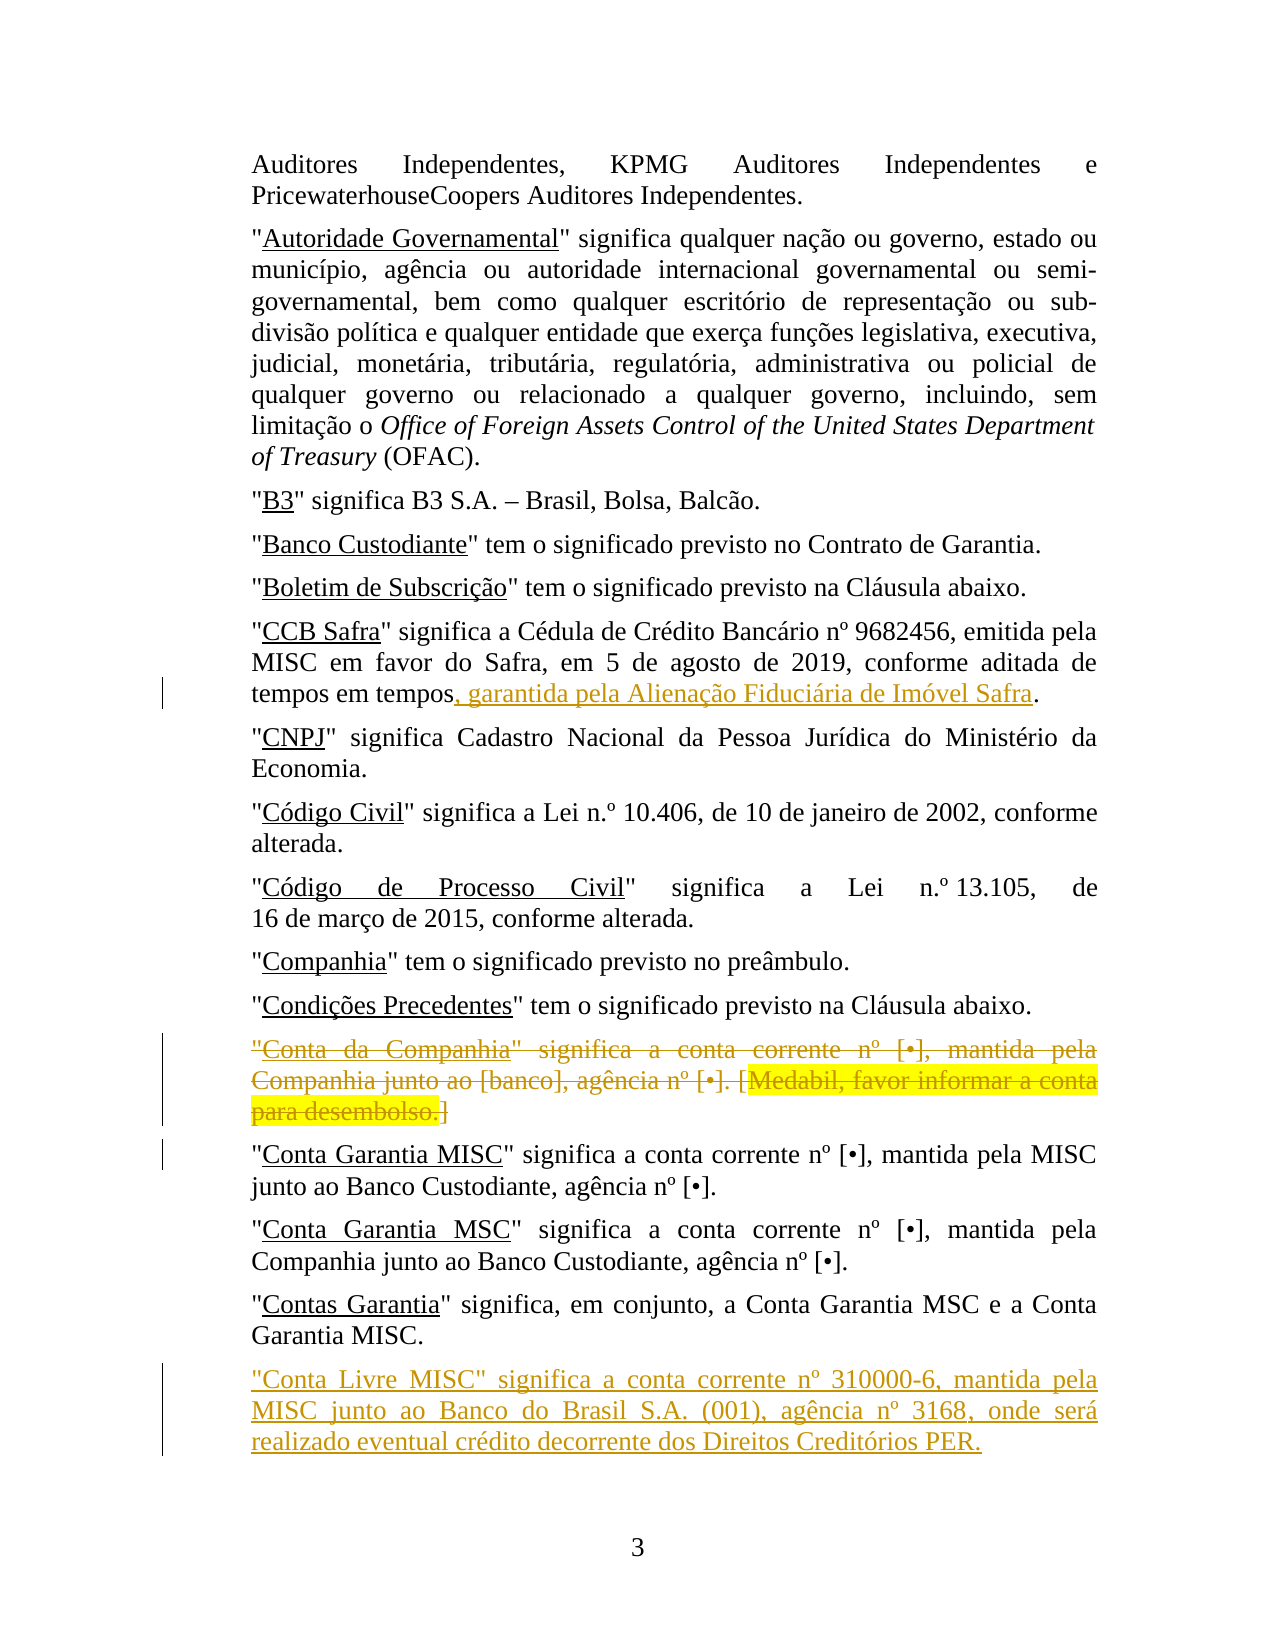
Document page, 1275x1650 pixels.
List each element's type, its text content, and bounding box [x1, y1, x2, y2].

text "Conta Garantia MSC" significa a conta corrente nº [•], mantida pela Companhia junto ao Banco Custodiante, agência nº [•]. [251, 1213, 1098, 1276]
text "Contas Garantia" significa, em conjunto, a Conta Garantia MSC e a Conta Garantia MISC. [251, 1288, 1098, 1351]
text "Companhia" tem o significado previsto no preâmbulo. [251, 945, 1098, 977]
text "Condições Precedentes" tem o significado previsto na Cláusula 6.1 abaixo. [251, 989, 1098, 1020]
text "Boletim de Subscrição" tem o significado previsto na Cláusula 7.2 abaixo. [251, 571, 1098, 603]
text "Banco Custodiante" tem o significado previsto no Contrato de Garantia. [251, 528, 1098, 559]
text "Autoridade Governamental" significa qualquer nação ou governo, estado ou município, agência ou autoridade internacional governamental ou semi-governamental, bem como qualquer escritório de representação ou sub-divisão política e qualquer entidade que exerça funções legislativa, executiva, judicial, monetária, tributária, regulatória, administrativa ou policial de qualquer governo ou relacionado a qualquer governo, incluindo, sem limitação o Office of Foreign Assets Control of the United States Department of Treasury (OFAC). [251, 222, 1098, 472]
text "CNPJ" significa Cadastro Nacional da Pessoa Jurídica do Ministério da Economia. [251, 721, 1098, 783]
text "Código Civil" significa a Lei n.º 10.406, de 10 de janeiro de 2002, conforme alterada. [251, 796, 1098, 858]
text "Conta Garantia MISC" significa a conta corrente nº [•], mantida pela MISC junto ao Banco Custodiante, agência nº [•]. [251, 1139, 1098, 1201]
text "CCB Safra" significa a Cédula de Crédito Bancário nº 9682456, emitida pela MISC em favor do Safra, em 5 de agosto de 2019, conforme aditada de tempos em tempos. [251, 615, 1098, 708]
text "Código de Processo Civil" significa a Lei n.º 13.105, de 16 de março de 2015, conforme alterada. [251, 871, 1098, 933]
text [251, 148, 1098, 210]
text "B3" significa B3 S.A. – Brasil, Bolsa, Balcão. [251, 484, 1098, 515]
